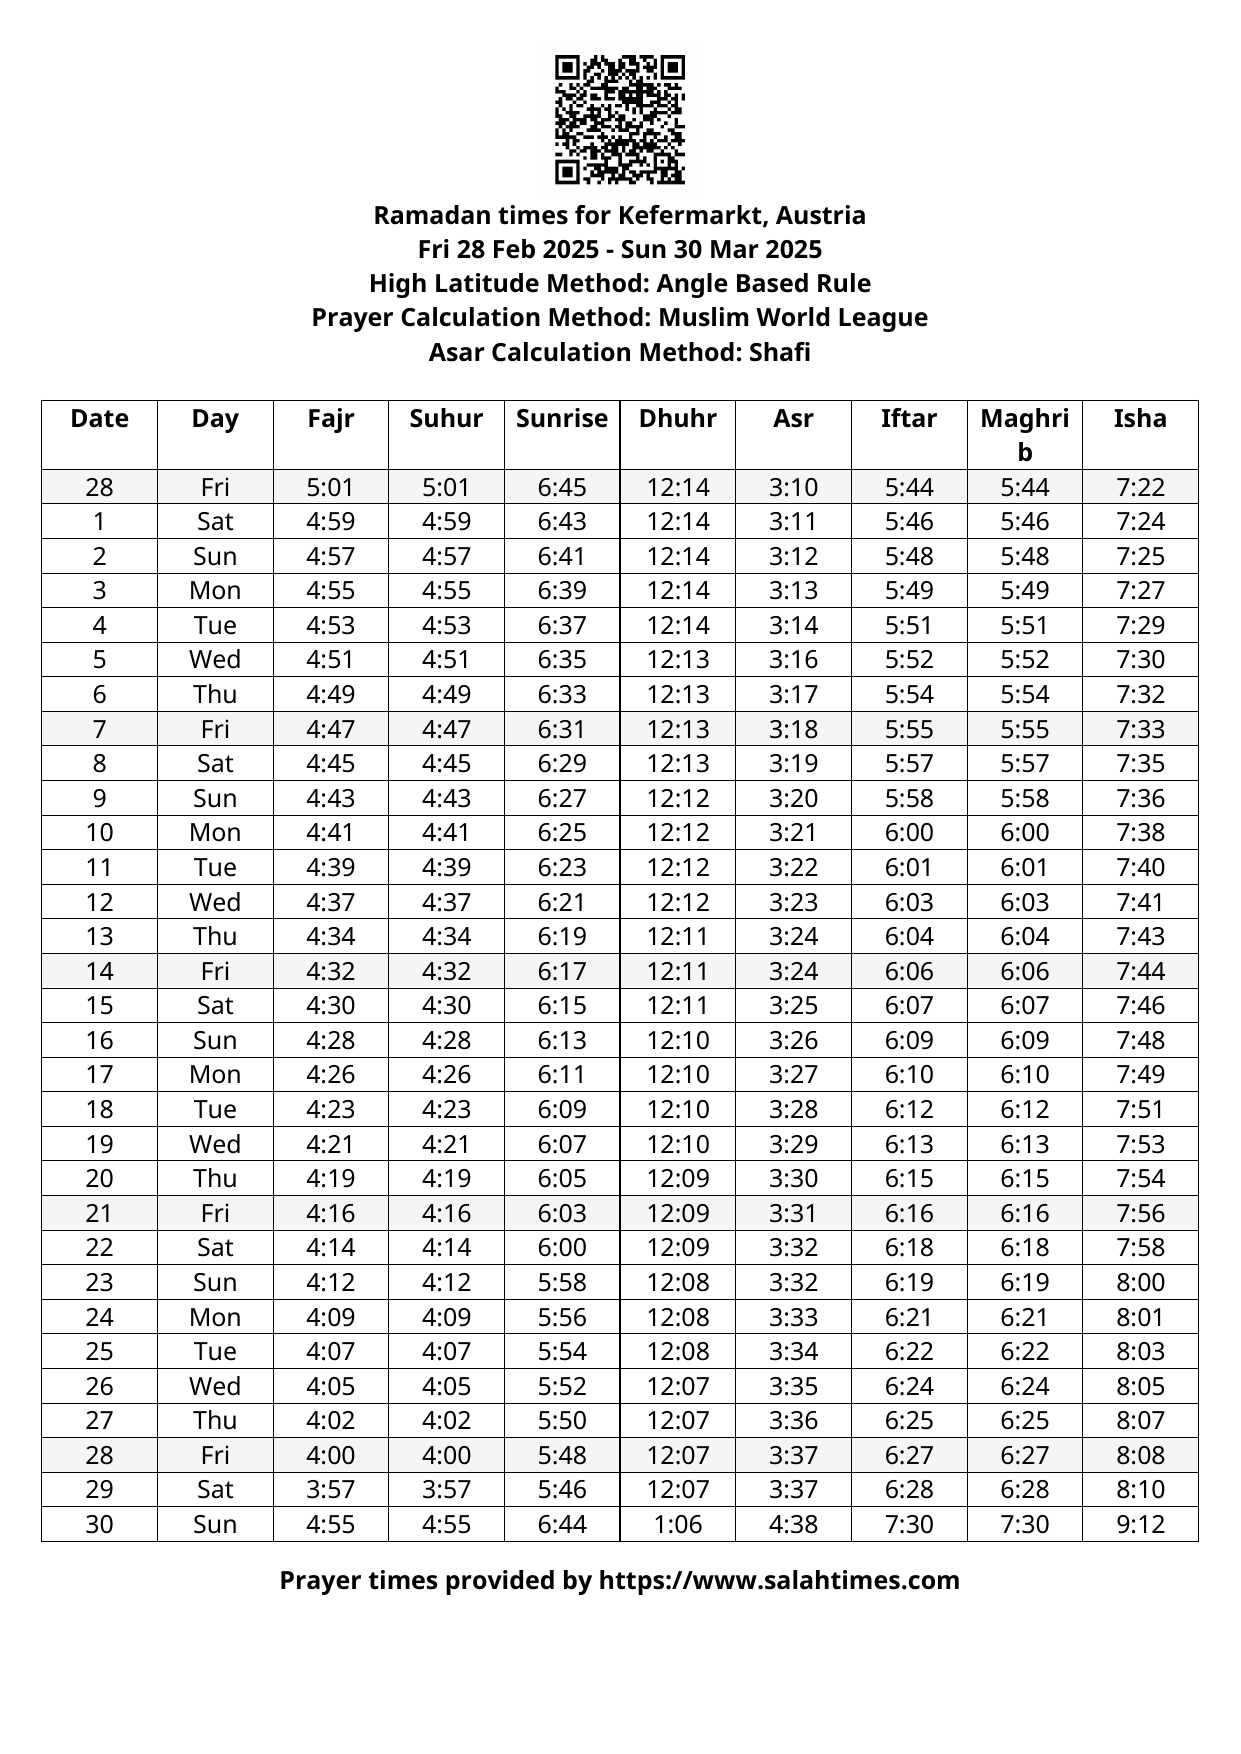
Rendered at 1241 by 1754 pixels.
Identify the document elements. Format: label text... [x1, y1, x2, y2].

table_cell 6:00 [968, 816, 1082, 849]
table_cell 4:51 [389, 643, 504, 676]
table_header Fajr [274, 401, 388, 469]
table_cell Sun [158, 1023, 273, 1057]
table_cell 7:58 [1083, 1231, 1198, 1264]
table_cell 5:46 [505, 1473, 619, 1506]
table_cell 6:21 [505, 885, 619, 918]
table_cell Sat [158, 746, 273, 780]
table_cell Mon [158, 574, 273, 607]
table_cell 7:44 [1083, 954, 1198, 987]
table_cell 12:14 [621, 574, 735, 607]
table_cell 6:15 [968, 1161, 1082, 1195]
table_cell 8:07 [1083, 1404, 1198, 1437]
table_cell 6:03 [852, 885, 967, 918]
table_cell 3:21 [736, 816, 851, 849]
table_cell 4:21 [274, 1127, 388, 1160]
table_cell Wed [158, 885, 273, 918]
table_cell 28 [42, 1438, 157, 1472]
table_cell 4:21 [389, 1127, 504, 1160]
table_cell 7:38 [1083, 816, 1198, 849]
table_cell Fri [158, 954, 273, 987]
table_cell 13 [42, 919, 157, 953]
table_cell Wed [158, 1127, 273, 1160]
table_cell 6:39 [505, 574, 619, 607]
table_cell 6:44 [505, 1507, 619, 1541]
table_cell Thu [158, 919, 273, 953]
table_cell 3:27 [736, 1058, 851, 1091]
table_cell 5:54 [852, 677, 967, 711]
table_cell 4:57 [274, 539, 388, 572]
table_cell 6:18 [852, 1231, 967, 1264]
table_cell 20 [42, 1161, 157, 1195]
table_cell 12:07 [621, 1369, 735, 1402]
table_cell 5:48 [852, 539, 967, 572]
table_cell 3 [42, 574, 157, 607]
table_cell 4:14 [274, 1231, 388, 1264]
table_cell Sun [158, 1265, 273, 1299]
text Prayer Calculation Method: Muslim World League [42, 300, 1198, 334]
table_cell 12:11 [621, 919, 735, 953]
table_cell 4:49 [389, 677, 504, 711]
table_cell Thu [158, 1161, 273, 1195]
table_cell 4:51 [274, 643, 388, 676]
table_cell 7:33 [1083, 712, 1198, 745]
table_cell 3:36 [736, 1404, 851, 1437]
table_cell 6:19 [968, 1265, 1082, 1299]
table_cell 25 [42, 1334, 157, 1368]
table_cell 12:10 [621, 1092, 735, 1126]
table_cell 9:12 [1083, 1507, 1198, 1541]
table_cell 6:27 [852, 1438, 967, 1472]
table_cell 4:38 [736, 1507, 851, 1541]
table_cell 8 [42, 746, 157, 780]
table_cell Wed [158, 1369, 273, 1402]
table_cell 6:23 [505, 850, 619, 884]
table_cell 12:13 [621, 712, 735, 745]
table_cell 8:08 [1083, 1438, 1198, 1472]
table_cell 1:06 [621, 1507, 735, 1541]
table_cell 7:56 [1083, 1196, 1198, 1229]
table_cell 8:03 [1083, 1334, 1198, 1368]
table_cell 4:47 [389, 712, 504, 745]
table_cell 12:13 [621, 746, 735, 780]
table_cell 9 [42, 781, 157, 814]
table_cell 28 [42, 470, 157, 503]
table_cell 6:01 [852, 850, 967, 884]
table_cell 6:12 [968, 1092, 1082, 1126]
table_cell 4:02 [389, 1404, 504, 1437]
table_cell 12:08 [621, 1300, 735, 1333]
table_cell 3:12 [736, 539, 851, 572]
table_cell 5:01 [389, 470, 504, 503]
table_cell 4:23 [274, 1092, 388, 1126]
table_cell 14 [42, 954, 157, 987]
table_cell 12:07 [621, 1404, 735, 1437]
table_cell 7:24 [1083, 504, 1198, 538]
table_cell 3:28 [736, 1092, 851, 1126]
table_cell 6:21 [852, 1300, 967, 1333]
table_cell 6:21 [968, 1300, 1082, 1333]
table_cell 4:26 [389, 1058, 504, 1091]
table_cell 3:37 [736, 1473, 851, 1506]
table_cell 4:30 [389, 989, 504, 1022]
table_cell 3:29 [736, 1127, 851, 1160]
table_cell 3:20 [736, 781, 851, 814]
table_cell 5:46 [852, 504, 967, 538]
table_cell 4:37 [274, 885, 388, 918]
table_cell 4:14 [389, 1231, 504, 1264]
table_cell 5:54 [505, 1334, 619, 1368]
table_cell 6:19 [852, 1265, 967, 1299]
table_cell 22 [42, 1231, 157, 1264]
table_cell 5:49 [968, 574, 1082, 607]
table_cell 5:57 [968, 746, 1082, 780]
table_cell 5:51 [852, 608, 967, 642]
table_cell 4:34 [274, 919, 388, 953]
table_cell 12:12 [621, 816, 735, 849]
table_cell Sun [158, 539, 273, 572]
table_cell 7:30 [968, 1507, 1082, 1541]
table_cell 5:51 [968, 608, 1082, 642]
table_cell 12:08 [621, 1334, 735, 1368]
table_cell 4:41 [274, 816, 388, 849]
table_cell 4:49 [274, 677, 388, 711]
table_cell 12:14 [621, 539, 735, 572]
table_cell Sat [158, 504, 273, 538]
table_cell 3:26 [736, 1023, 851, 1057]
table_header Day [158, 401, 273, 469]
table_cell 4:45 [389, 746, 504, 780]
table_header Isha [1083, 401, 1198, 469]
table_cell 12:12 [621, 885, 735, 918]
table_cell 12:09 [621, 1231, 735, 1264]
table_cell Fri [158, 712, 273, 745]
table_cell 21 [42, 1196, 157, 1229]
table_cell 3:19 [736, 746, 851, 780]
table_cell 12 [42, 885, 157, 918]
table_cell 7:51 [1083, 1092, 1198, 1126]
table_cell 6:24 [852, 1369, 967, 1402]
table_cell 8:01 [1083, 1300, 1198, 1333]
text Asar Calculation Method: Shafi [42, 334, 1198, 368]
table_cell 12:13 [621, 643, 735, 676]
table_cell 6:16 [968, 1196, 1082, 1229]
table_cell 27 [42, 1404, 157, 1437]
table_header Iftar [852, 401, 967, 469]
table_cell 4:09 [389, 1300, 504, 1333]
table_cell 3:57 [389, 1473, 504, 1506]
table_cell Wed [158, 643, 273, 676]
table_cell 12:13 [621, 677, 735, 711]
table_cell 6:45 [505, 470, 619, 503]
table_cell 6:06 [852, 954, 967, 987]
table_cell 6:31 [505, 712, 619, 745]
table_cell 5:50 [505, 1404, 619, 1437]
table_cell Fri [158, 470, 273, 503]
table_cell 3:31 [736, 1196, 851, 1229]
table_cell 3:11 [736, 504, 851, 538]
table_cell 4:07 [389, 1334, 504, 1368]
table_cell 6:28 [852, 1473, 967, 1506]
table_cell 12:10 [621, 1127, 735, 1160]
table_cell Fri [158, 1196, 273, 1229]
table_cell 6:06 [968, 954, 1082, 987]
table_cell 3:14 [736, 608, 851, 642]
table_cell 4:00 [389, 1438, 504, 1472]
table_cell 6:07 [968, 989, 1082, 1022]
table_cell 6:37 [505, 608, 619, 642]
table_header Date [42, 401, 157, 469]
table_cell 6:09 [968, 1023, 1082, 1057]
table_cell 8:10 [1083, 1473, 1198, 1506]
table_cell 6:04 [852, 919, 967, 953]
table_cell 7:49 [1083, 1058, 1198, 1091]
table_cell 4:30 [274, 989, 388, 1022]
table_cell 7:54 [1083, 1161, 1198, 1195]
table_cell 6:41 [505, 539, 619, 572]
table_cell 6:15 [852, 1161, 967, 1195]
table_cell 3:57 [274, 1473, 388, 1506]
table_cell 23 [42, 1265, 157, 1299]
table_cell Mon [158, 816, 273, 849]
table_cell 7:30 [1083, 643, 1198, 676]
table_cell 6:18 [968, 1231, 1082, 1264]
table_cell 4:28 [389, 1023, 504, 1057]
table_cell 4:41 [389, 816, 504, 849]
table_cell 3:37 [736, 1438, 851, 1472]
table_cell 5:58 [505, 1265, 619, 1299]
table_cell 6:19 [505, 919, 619, 953]
table_cell 4:16 [274, 1196, 388, 1229]
table_cell 7:36 [1083, 781, 1198, 814]
table_cell 26 [42, 1369, 157, 1402]
table_cell 5:57 [852, 746, 967, 780]
table_cell 4:05 [274, 1369, 388, 1402]
table_cell 6:35 [505, 643, 619, 676]
table_cell 12:14 [621, 504, 735, 538]
table_cell Tue [158, 608, 273, 642]
table_cell 4:55 [389, 574, 504, 607]
table_cell 6:07 [852, 989, 967, 1022]
table_cell 6:04 [968, 919, 1082, 953]
table_cell 4:28 [274, 1023, 388, 1057]
table_cell 5:54 [968, 677, 1082, 711]
table_cell 7:40 [1083, 850, 1198, 884]
table_cell Tue [158, 1092, 273, 1126]
table_cell 4:23 [389, 1092, 504, 1126]
table_cell 4:09 [274, 1300, 388, 1333]
table_cell 4:26 [274, 1058, 388, 1091]
text Prayer times provided by https://www.salahtimes.com [42, 1563, 1198, 1597]
table_cell 6:05 [505, 1161, 619, 1195]
table_cell 3:17 [736, 677, 851, 711]
table_cell 6:25 [852, 1404, 967, 1437]
table_cell 4:39 [274, 850, 388, 884]
table_cell 6 [42, 677, 157, 711]
table_header Maghrib [968, 401, 1082, 469]
table_cell 6:16 [852, 1196, 967, 1229]
table_cell 6:22 [968, 1334, 1082, 1368]
table_cell 3:33 [736, 1300, 851, 1333]
table_cell 6:25 [968, 1404, 1082, 1437]
table_cell 4:16 [389, 1196, 504, 1229]
table_cell 4:55 [274, 574, 388, 607]
table_cell 6:12 [852, 1092, 967, 1126]
table_cell 29 [42, 1473, 157, 1506]
table_cell 4:07 [274, 1334, 388, 1368]
table_header Sunrise [505, 401, 619, 469]
table_cell 5:55 [968, 712, 1082, 745]
table_cell 10 [42, 816, 157, 849]
table_cell 3:34 [736, 1334, 851, 1368]
table_cell 1 [42, 504, 157, 538]
table_cell 16 [42, 1023, 157, 1057]
table_cell 4:55 [389, 1507, 504, 1541]
table_cell 6:00 [852, 816, 967, 849]
table_cell 6:33 [505, 677, 619, 711]
table_cell 4:32 [274, 954, 388, 987]
table_cell 5:58 [968, 781, 1082, 814]
table_cell 6:17 [505, 954, 619, 987]
table_cell 3:16 [736, 643, 851, 676]
table_cell 5:48 [968, 539, 1082, 572]
table_cell 4:57 [389, 539, 504, 572]
table_cell 6:01 [968, 850, 1082, 884]
table_cell 19 [42, 1127, 157, 1160]
table_cell 6:27 [505, 781, 619, 814]
table_cell 17 [42, 1058, 157, 1091]
table_cell 4:19 [274, 1161, 388, 1195]
table_cell Mon [158, 1300, 273, 1333]
table_cell 5:52 [852, 643, 967, 676]
table_cell 3:22 [736, 850, 851, 884]
table_cell 6:28 [968, 1473, 1082, 1506]
table_cell 6:09 [505, 1092, 619, 1126]
table_cell 3:30 [736, 1161, 851, 1195]
table_cell 6:03 [505, 1196, 619, 1229]
table_cell 5:56 [505, 1300, 619, 1333]
table_cell 3:10 [736, 470, 851, 503]
table_cell 6:00 [505, 1231, 619, 1264]
table_cell 6:25 [505, 816, 619, 849]
table_cell Tue [158, 1334, 273, 1368]
table_cell Thu [158, 677, 273, 711]
table_cell 4:34 [389, 919, 504, 953]
table_cell 4:53 [389, 608, 504, 642]
table_header Dhuhr [621, 401, 735, 469]
table_cell Mon [158, 1058, 273, 1091]
table_cell 5:52 [505, 1369, 619, 1402]
table_cell 3:23 [736, 885, 851, 918]
table_cell 6:10 [852, 1058, 967, 1091]
table_cell 12:12 [621, 850, 735, 884]
table_cell 7:25 [1083, 539, 1198, 572]
table_cell 3:24 [736, 919, 851, 953]
table_cell 4:12 [389, 1265, 504, 1299]
table_cell 5:01 [274, 470, 388, 503]
table_cell Sat [158, 1231, 273, 1264]
table_cell 4:32 [389, 954, 504, 987]
table_cell 7:48 [1083, 1023, 1198, 1057]
table_cell 5:52 [968, 643, 1082, 676]
table_cell 15 [42, 989, 157, 1022]
table_cell 2 [42, 539, 157, 572]
table_cell 6:07 [505, 1127, 619, 1160]
table_cell 8:00 [1083, 1265, 1198, 1299]
table_cell 12:07 [621, 1473, 735, 1506]
table_cell 7:30 [852, 1507, 967, 1541]
table_cell 6:22 [852, 1334, 967, 1368]
table_cell Sat [158, 1473, 273, 1506]
table_cell 12:10 [621, 1023, 735, 1057]
table_cell 3:32 [736, 1231, 851, 1264]
table_cell 4:39 [389, 850, 504, 884]
table_cell 5 [42, 643, 157, 676]
table_cell 8:05 [1083, 1369, 1198, 1402]
table_cell 7:29 [1083, 608, 1198, 642]
table_cell 12:11 [621, 954, 735, 987]
picture [542, 41, 699, 198]
table_cell 6:29 [505, 746, 619, 780]
table_cell 4:59 [274, 504, 388, 538]
text Fri 28 Feb 2025 - Sun 30 Mar 2025 [42, 232, 1198, 266]
table_cell 7:32 [1083, 677, 1198, 711]
table_cell 4:45 [274, 746, 388, 780]
table_cell 5:46 [968, 504, 1082, 538]
table_cell 12:08 [621, 1265, 735, 1299]
table_cell 7:53 [1083, 1127, 1198, 1160]
table_cell 5:48 [505, 1438, 619, 1472]
table_cell 7:43 [1083, 919, 1198, 953]
table_cell 4:53 [274, 608, 388, 642]
table_cell 3:24 [736, 954, 851, 987]
table_cell 6:13 [968, 1127, 1082, 1160]
table_cell 7:35 [1083, 746, 1198, 780]
table_cell Sun [158, 1507, 273, 1541]
table_cell 5:58 [852, 781, 967, 814]
table_cell 7:46 [1083, 989, 1198, 1022]
table_cell 4:00 [274, 1438, 388, 1472]
table_cell 3:35 [736, 1369, 851, 1402]
table_cell 3:25 [736, 989, 851, 1022]
table_cell 30 [42, 1507, 157, 1541]
table_cell 12:09 [621, 1161, 735, 1195]
table_cell 6:13 [505, 1023, 619, 1057]
table_cell 7:41 [1083, 885, 1198, 918]
table_cell 24 [42, 1300, 157, 1333]
table_cell 4:55 [274, 1507, 388, 1541]
text High Latitude Method: Angle Based Rule [42, 266, 1198, 300]
text Ramadan times for Kefermarkt, Austria [42, 198, 1198, 232]
table_cell 12:12 [621, 781, 735, 814]
table_cell 6:43 [505, 504, 619, 538]
table_cell 5:44 [852, 470, 967, 503]
table_cell Sun [158, 781, 273, 814]
table_cell 4:19 [389, 1161, 504, 1195]
table_cell 6:09 [852, 1023, 967, 1057]
table_cell 12:07 [621, 1438, 735, 1472]
table_cell 4:05 [389, 1369, 504, 1402]
table_cell 6:11 [505, 1058, 619, 1091]
table_cell 12:14 [621, 470, 735, 503]
table_header Asr [736, 401, 851, 469]
table_cell 11 [42, 850, 157, 884]
table_cell 6:10 [968, 1058, 1082, 1091]
table_cell 7:27 [1083, 574, 1198, 607]
table_header Suhur [389, 401, 504, 469]
table_cell Fri [158, 1438, 273, 1472]
table_cell 4:37 [389, 885, 504, 918]
table_cell 6:24 [968, 1369, 1082, 1402]
table_cell 4:02 [274, 1404, 388, 1437]
table_cell 3:18 [736, 712, 851, 745]
table_cell 4:12 [274, 1265, 388, 1299]
table_cell 6:15 [505, 989, 619, 1022]
table_cell Thu [158, 1404, 273, 1437]
table_cell 3:13 [736, 574, 851, 607]
table_cell 12:14 [621, 608, 735, 642]
table_cell 5:55 [852, 712, 967, 745]
table_cell 12:10 [621, 1058, 735, 1091]
table_cell 4:43 [389, 781, 504, 814]
table_cell 5:49 [852, 574, 967, 607]
table_cell 6:03 [968, 885, 1082, 918]
table_cell 12:09 [621, 1196, 735, 1229]
table_cell 7:22 [1083, 470, 1198, 503]
table_cell 4:43 [274, 781, 388, 814]
table_cell 6:27 [968, 1438, 1082, 1472]
table_cell 3:32 [736, 1265, 851, 1299]
table_cell 5:44 [968, 470, 1082, 503]
table_cell 4:47 [274, 712, 388, 745]
table_cell Sat [158, 989, 273, 1022]
table_cell 4 [42, 608, 157, 642]
table_cell Tue [158, 850, 273, 884]
table_cell 7 [42, 712, 157, 745]
table_cell 12:11 [621, 989, 735, 1022]
table_cell 18 [42, 1092, 157, 1126]
table_cell 4:59 [389, 504, 504, 538]
table_cell 6:13 [852, 1127, 967, 1160]
